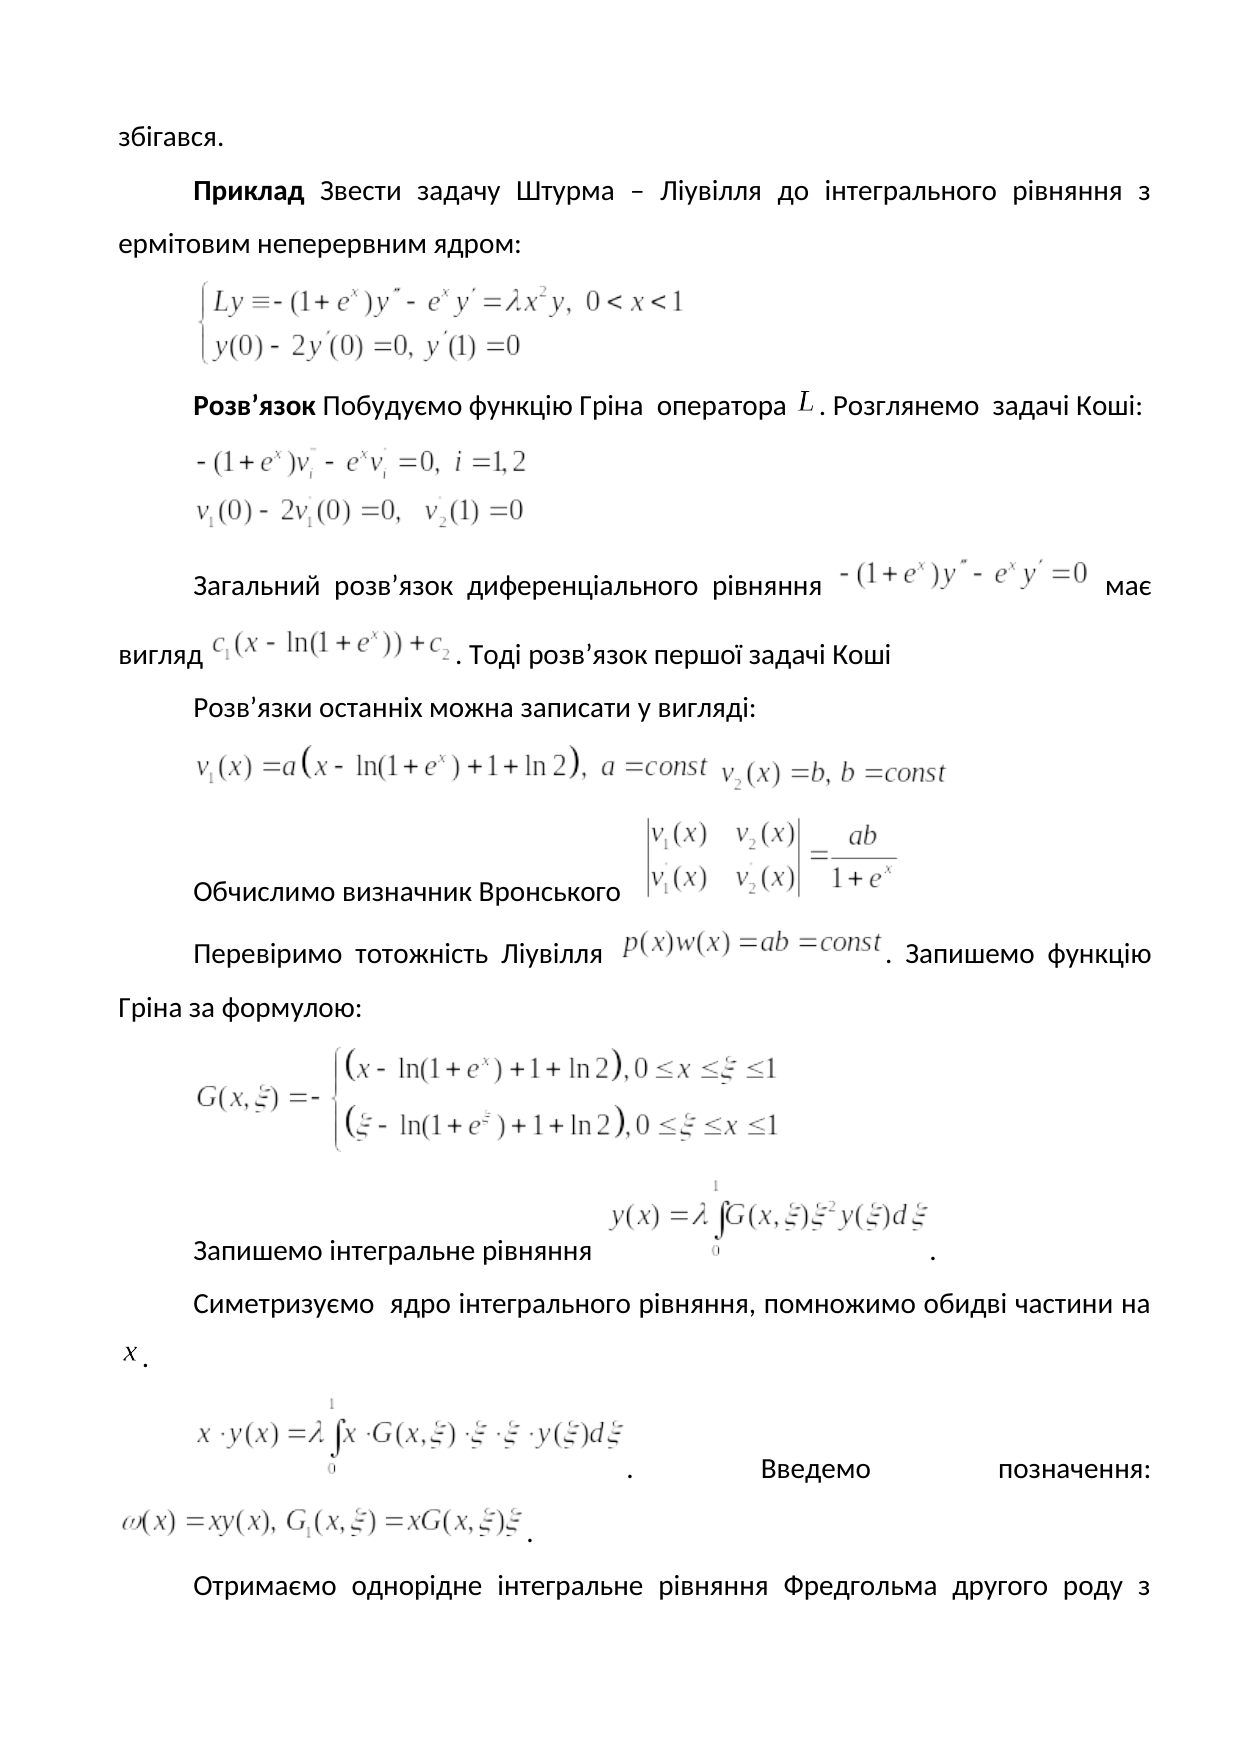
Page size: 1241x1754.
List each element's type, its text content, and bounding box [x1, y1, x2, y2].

text Перевіримо тотожність Ліувілля . Запишемо функцію Гріна за формулою: [118, 926, 1152, 1024]
text Розв’язки останніх можна записати у вигляді: [118, 689, 1152, 725]
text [118, 118, 1152, 154]
text Запишемо інтегральне рівняння . [118, 1174, 1152, 1267]
text Загальний розв’язок диференціального рівняння має вигляд . Тоді розв’язок першої задачі Коші [118, 552, 1152, 672]
text Симетризуємо ядро інтегрального рівняння, помножимо обидві частини на . [118, 1285, 1152, 1374]
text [118, 1567, 1152, 1603]
text Обчислимо визначник Вронського [118, 812, 1152, 908]
text Розв’язок Побудуємо функцію Гріна оператора . Розглянемо задачі Коші: [118, 385, 1152, 422]
text . Введемо позначення: . [118, 1392, 1152, 1549]
text Приклад Звести задачу Штурма – Ліувілля до інтегрального рівняння з ермітовим неперервним ядром: [118, 172, 1152, 261]
